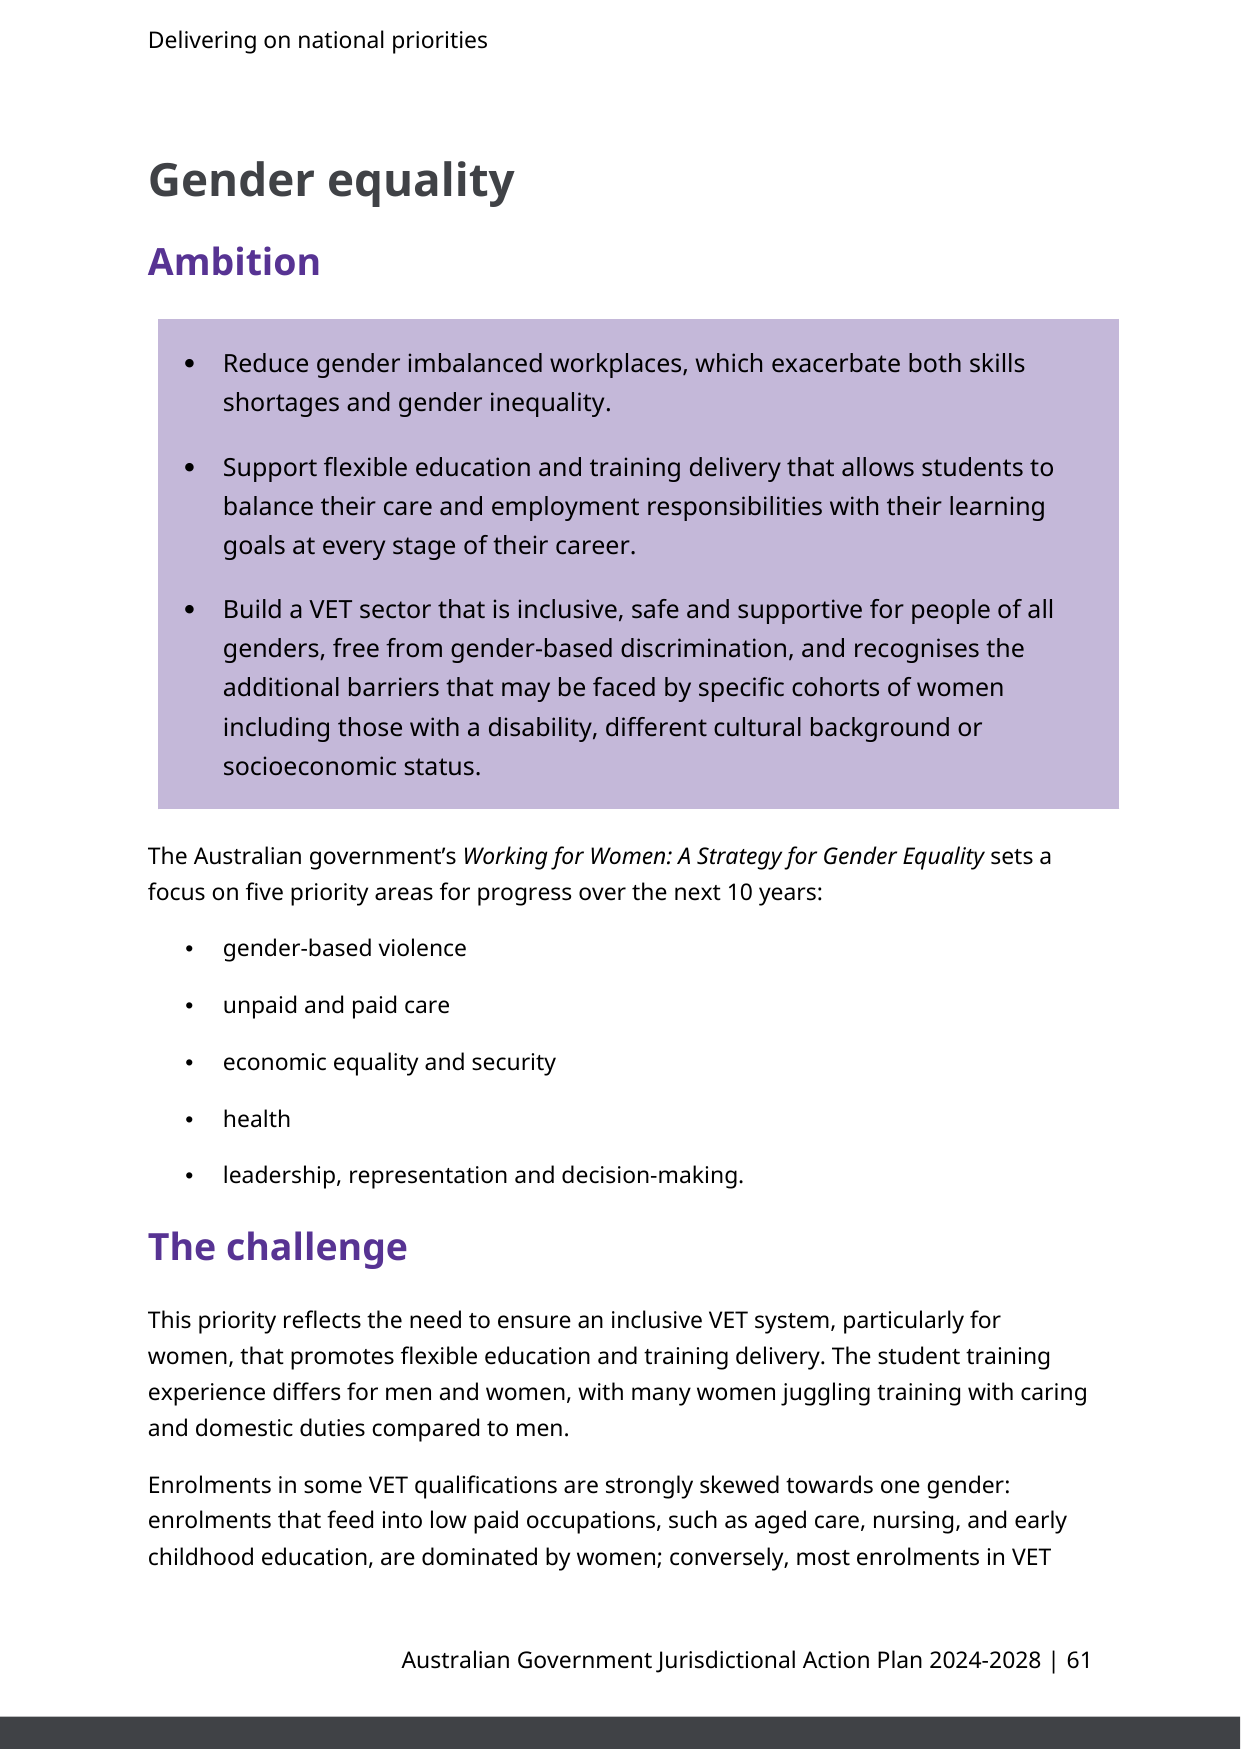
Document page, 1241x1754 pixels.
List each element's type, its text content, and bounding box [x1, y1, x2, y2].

subtitle The challenge [148, 1220, 1092, 1271]
list Build a VET sector that is inclusive, safe and supportive for people of all genders, free from gender-based discrimination, and recognises the additional barriers that may be faced by specific cohorts of women including those with a disability, different cultural background or socioeconomic status. [171, 564, 1107, 797]
subtitle Ambition [148, 235, 1092, 286]
list economic equality and security [185, 1046, 1092, 1077]
list unpaid and paid care [185, 989, 1092, 1020]
list Reduce gender imbalanced workplaces, which exacerbate both skills shortages and gender inequality. [171, 331, 1107, 419]
subtitle Gender equality [148, 148, 1092, 210]
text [148, 1468, 1092, 1572]
text This priority reflects the need to ensure an inclusive VET system, particularly for women, that promotes flexible education and training delivery. The student training experience differs for men and women, with many women juggling training with caring and domestic duties compared to men. [148, 1304, 1092, 1443]
list leadership, representation and decision-making. [185, 1159, 1092, 1191]
text The Australian government’s Working for Women: A Strategy for Gender Equality sets a focus on five priority areas for progress over the next 10 years: [148, 839, 1092, 907]
list gender-based violence [185, 932, 1092, 963]
list health [185, 1103, 1092, 1134]
list Support flexible education and training delivery that allows students to balance their care and employment responsibilities with their learning goals at every stage of their career. [171, 422, 1107, 562]
